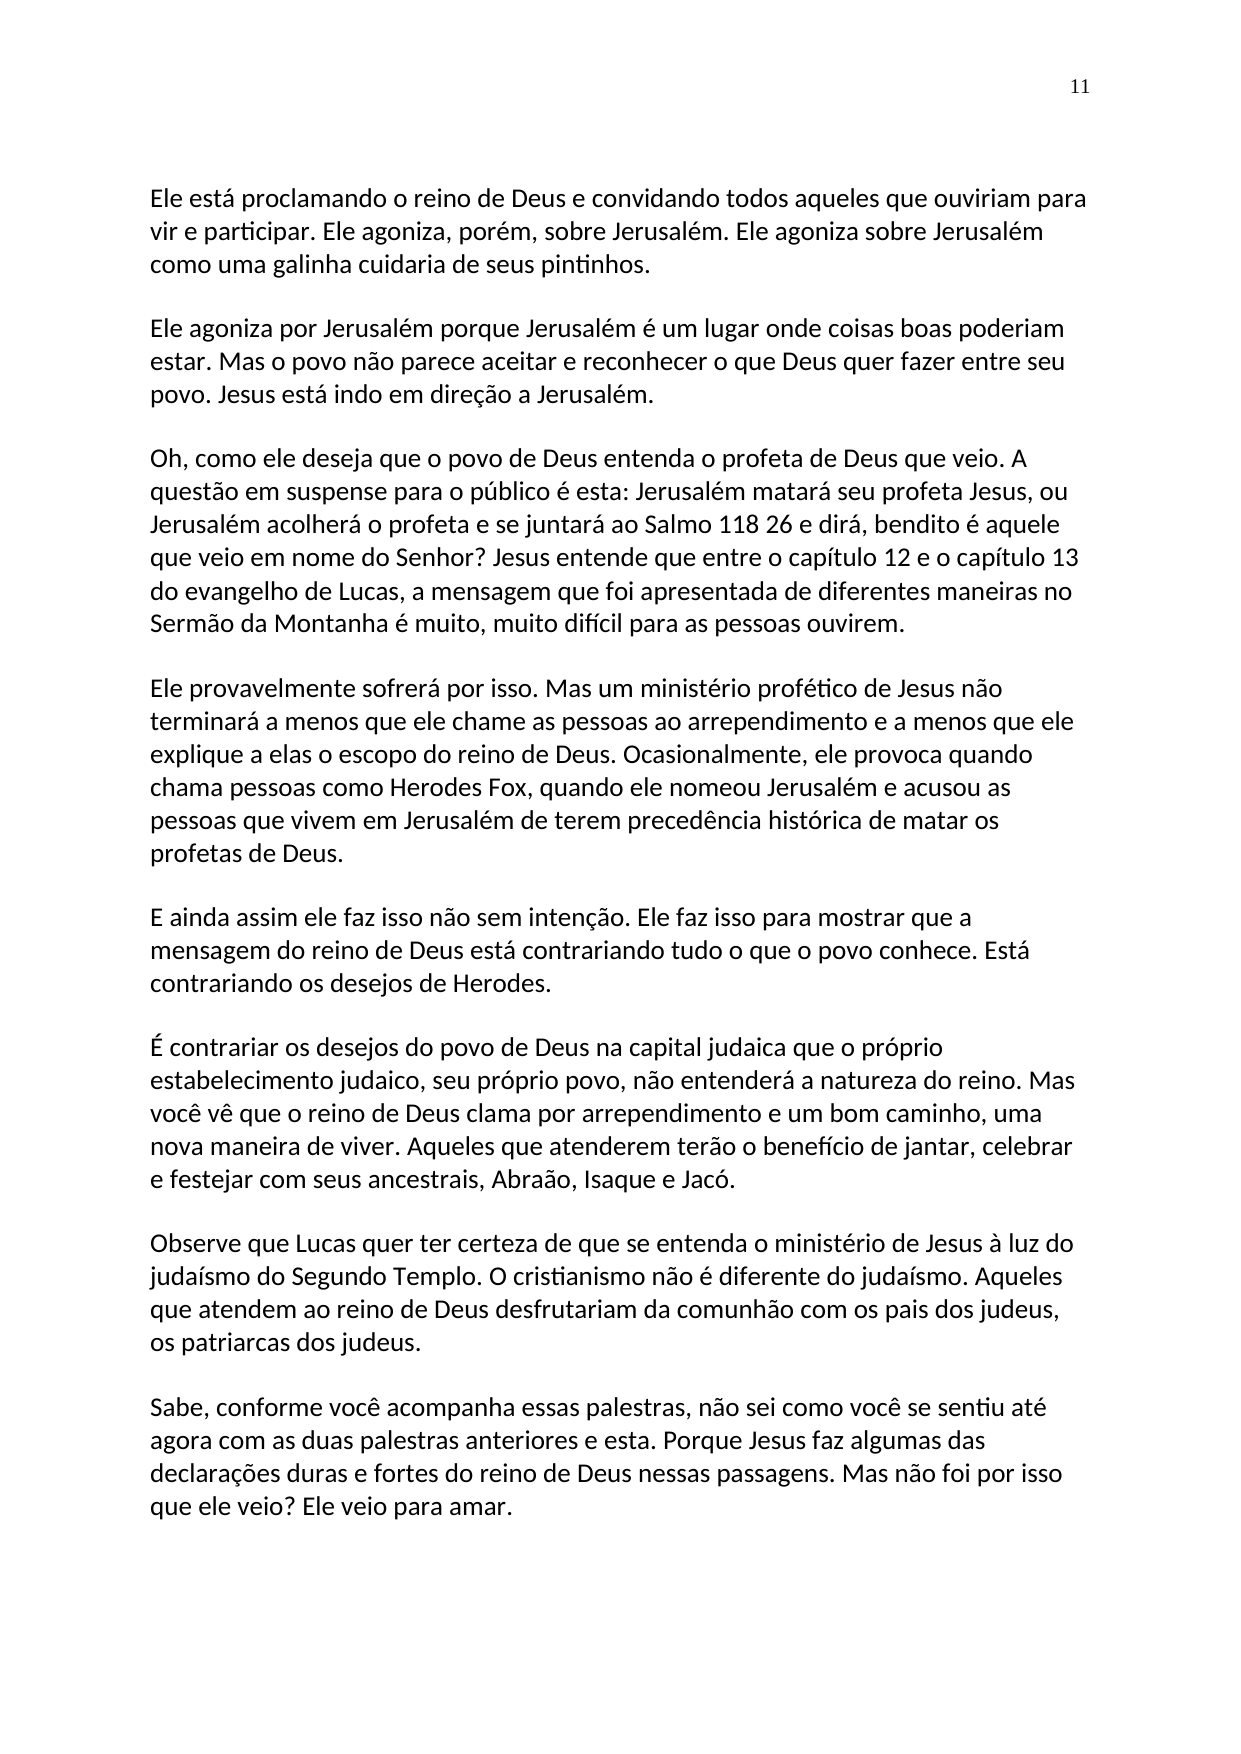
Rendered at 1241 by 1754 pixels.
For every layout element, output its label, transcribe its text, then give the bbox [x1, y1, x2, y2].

text Oh, como ele deseja que o povo de Deus entenda o profeta de Deus que veio. A questão em suspense para o público é esta: Jerusalém matará seu profeta Jesus, ou Jerusalém acolherá o profeta e se juntará ao Salmo 118 26 e dirá, bendito é aquele que veio em nome do Senhor? Jesus entende que entre o capítulo 12 e o capítulo 13 do evangelho de Lucas, a mensagem que foi apresentada de diferentes maneiras no Sermão da Montanha é muito, muito difícil para as pessoas ouvirem. [150, 442, 1090, 640]
text Ele agoniza por Jerusalém porque Jerusalém é um lugar onde coisas boas poderiam estar. Mas o povo não parece aceitar e reconhecer o que Deus quer fazer entre seu povo. Jesus está indo em direção a Jerusalém. [150, 311, 1090, 410]
text Ele provavelmente sofrerá por isso. Mas um ministério profético de Jesus não terminará a menos que ele chame as pessoas ao arrependimento e a menos que ele explique a elas o escopo do reino de Deus. Ocasionalmente, ele provoca quando chama pessoas como Herodes Fox, quando ele nomeou Jerusalém e acusou as pessoas que vivem em Jerusalém de terem precedência histórica de matar os profetas de Deus. [150, 671, 1090, 869]
text É contrariar os desejos do povo de Deus na capital judaica que o próprio estabelecimento judaico, seu próprio povo, não entenderá a natureza do reino. Mas você vê que o reino de Deus clama por arrependimento e um bom caminho, uma nova maneira de viver. Aqueles que atenderem terão o benefício de jantar, celebrar e festejar com seus ancestrais, Abraão, Isaque e Jacó. [150, 1030, 1090, 1195]
text Observe que Lucas quer ter certeza de que se entenda o ministério de Jesus à luz do judaísmo do Segundo Templo. O cristianismo não é diferente do judaísmo. Aqueles que atendem ao reino de Deus desfrutariam da comunhão com os pais dos judeus, os patriarcas dos judeus. [150, 1227, 1090, 1359]
text Ele está proclamando o reino de Deus e convidando todos aqueles que ouviriam para vir e participar. Ele agoniza, porém, sobre Jerusalém. Ele agoniza sobre Jerusalém como uma galinha cuidaria de seus pintinhos. [150, 181, 1090, 280]
text E ainda assim ele faz isso não sem intenção. Ele faz isso para mostrar que a mensagem do reino de Deus está contrariando tudo o que o povo conhece. Está contrariando os desejos de Herodes. [150, 900, 1090, 999]
text Sabe, conforme você acompanha essas palestras, não sei como você se sentiu até agora com as duas palestras anteriores e esta. Porque Jesus faz algumas das declarações duras e fortes do reino de Deus nessas passagens. Mas não foi por isso que ele veio? Ele veio para amar. [150, 1390, 1090, 1522]
